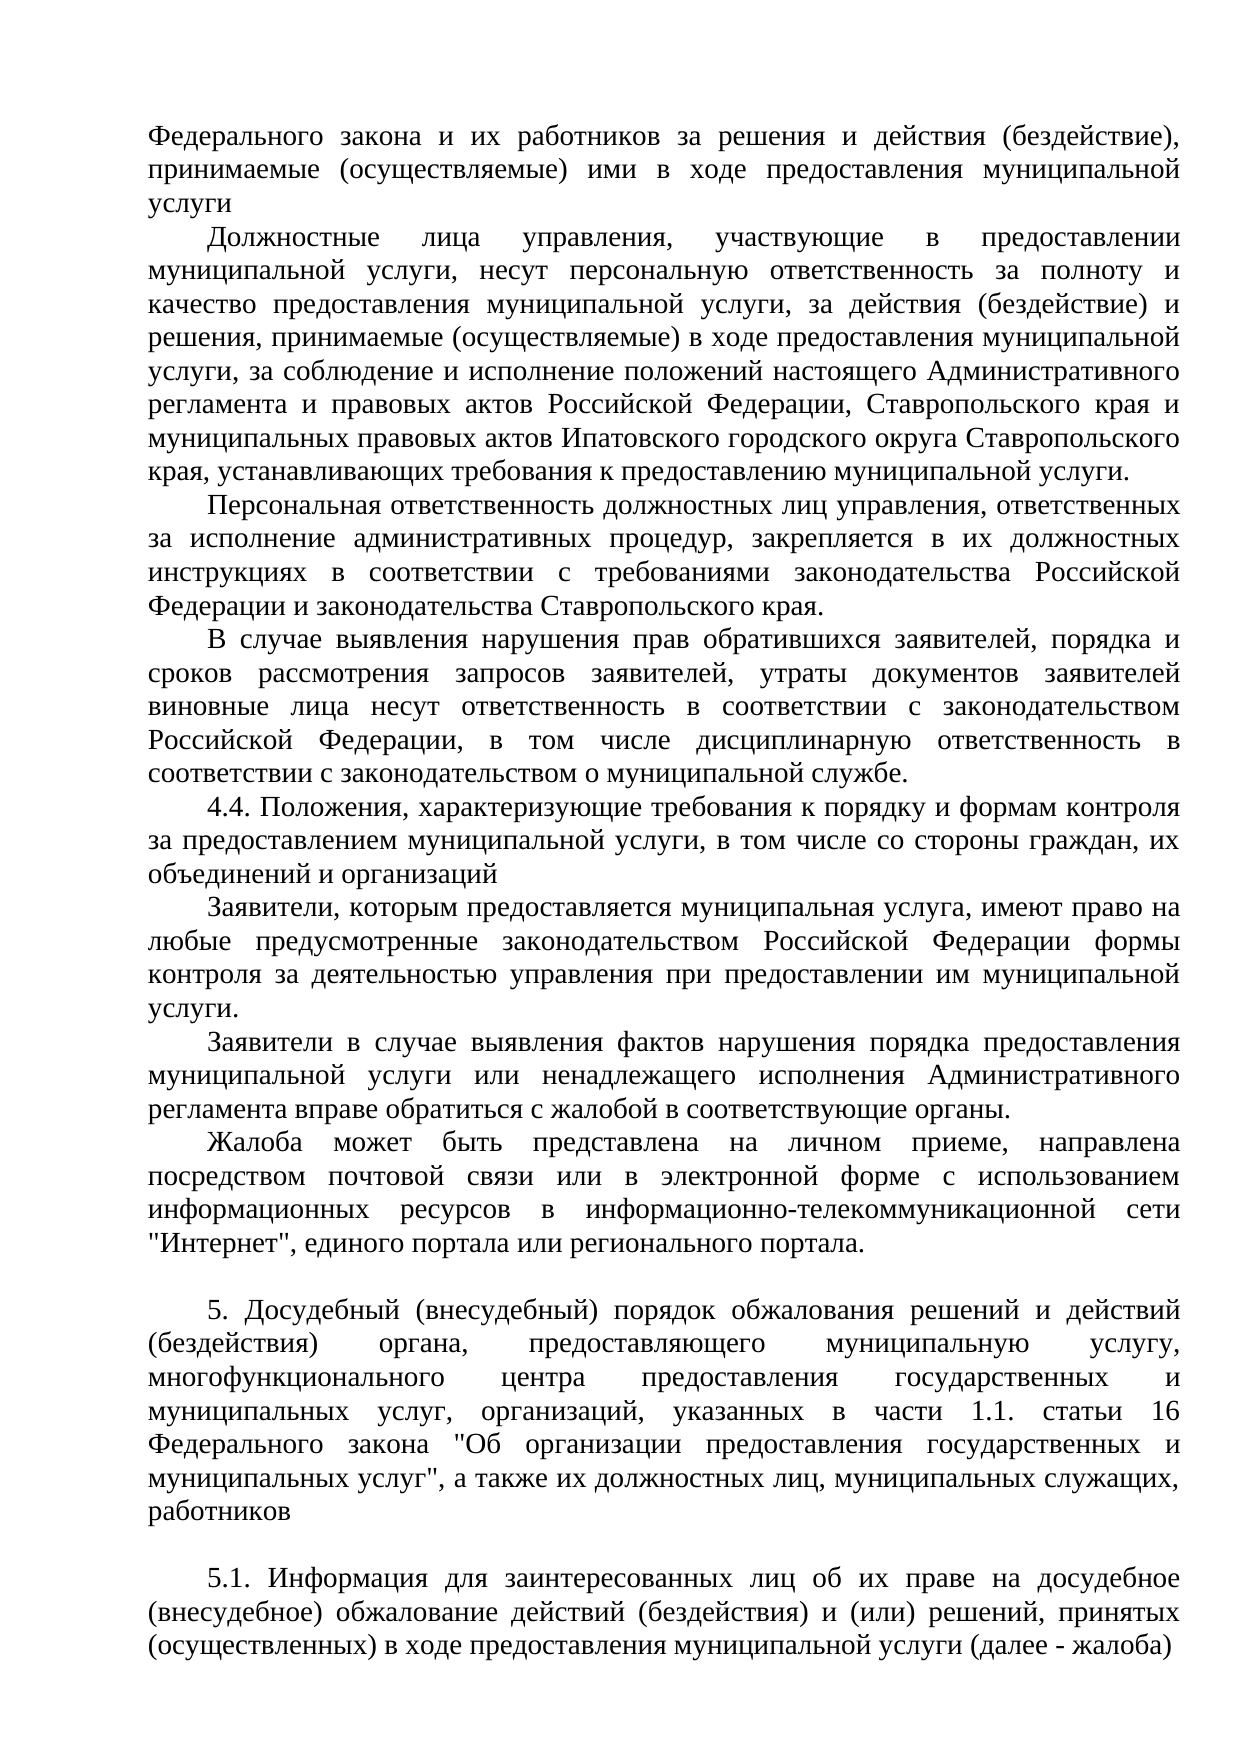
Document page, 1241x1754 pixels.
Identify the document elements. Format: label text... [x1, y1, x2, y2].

text Жалоба может быть представлена на личном приеме, направлена посредством почтовой связи или в электронной форме с использованием информационных ресурсов в информационно-телекоммуникационной сети "Интернет", единого портала или регионального портала. [148, 1124, 1181, 1258]
text Персональная ответственность должностных лиц управления, ответственных за исполнение административных процедур, закрепляется в их должностных инструкциях в соответствии с требованиями законодательства Российской Федерации и законодательства Ставропольского края. [148, 487, 1181, 621]
text Заявители в случае выявления фактов нарушения порядка предоставления муниципальной услуги или ненадлежащего исполнения Административного регламента вправе обратиться с жалобой в соответствующие органы. [148, 1024, 1181, 1124]
text 5. Досудебный (внесудебный) порядок обжалования решений и действий (бездействия) органа, предоставляющего муниципальную услугу, многофункционального центра предоставления государственных и муниципальных услуг, организаций, указанных в части 1.1. статьи 16 Федерального закона "Об организации предоставления государственных и муниципальных услуг", а также их должностных лиц, муниципальных служащих, работников [148, 1292, 1181, 1527]
text Заявители, которым предоставляется муниципальная услуга, имеют право на любые предусмотренные законодательством Российской Федерации формы контроля за деятельностью управления при предоставлении им муниципальной услуги. [148, 889, 1181, 1024]
text В случае выявления нарушения прав обратившихся заявителей, порядка и сроков рассмотрения запросов заявителей, утраты документов заявителей виновные лица несут ответственность в соответствии с законодательством Российской Федерации, в том числе дисциплинарную ответственность в соответствии с законодательством о муниципальной службе. [148, 621, 1181, 789]
text Должностные лица управления, участвующие в предоставлении муниципальной услуги, несут персональную ответственность за полноту и качество предоставления муниципальной услуги, за действия (бездействие) и решения, принимаемые (осуществляемые) в ходе предоставления муниципальной услуги, за соблюдение и исполнение положений настоящего Административного регламента и правовых актов Российской Федерации, Ставропольского края и муниципальных правовых актов Ипатовского городского округа Ставропольского края, устанавливающих требования к предоставлению муниципальной услуги. [148, 219, 1181, 487]
text 4.4. Положения, характеризующие требования к порядку и формам контроля за предоставлением муниципальной услуги, в том числе со стороны граждан, их объединений и организаций [148, 789, 1181, 889]
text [148, 118, 1181, 219]
text 5.1. Информация для заинтересованных лиц об их праве на досудебное (внесудебное) обжалование действий (бездействия) и (или) решений, принятых (осуществленных) в ходе предоставления муниципальной услуги (далее - жалоба) [148, 1560, 1181, 1661]
